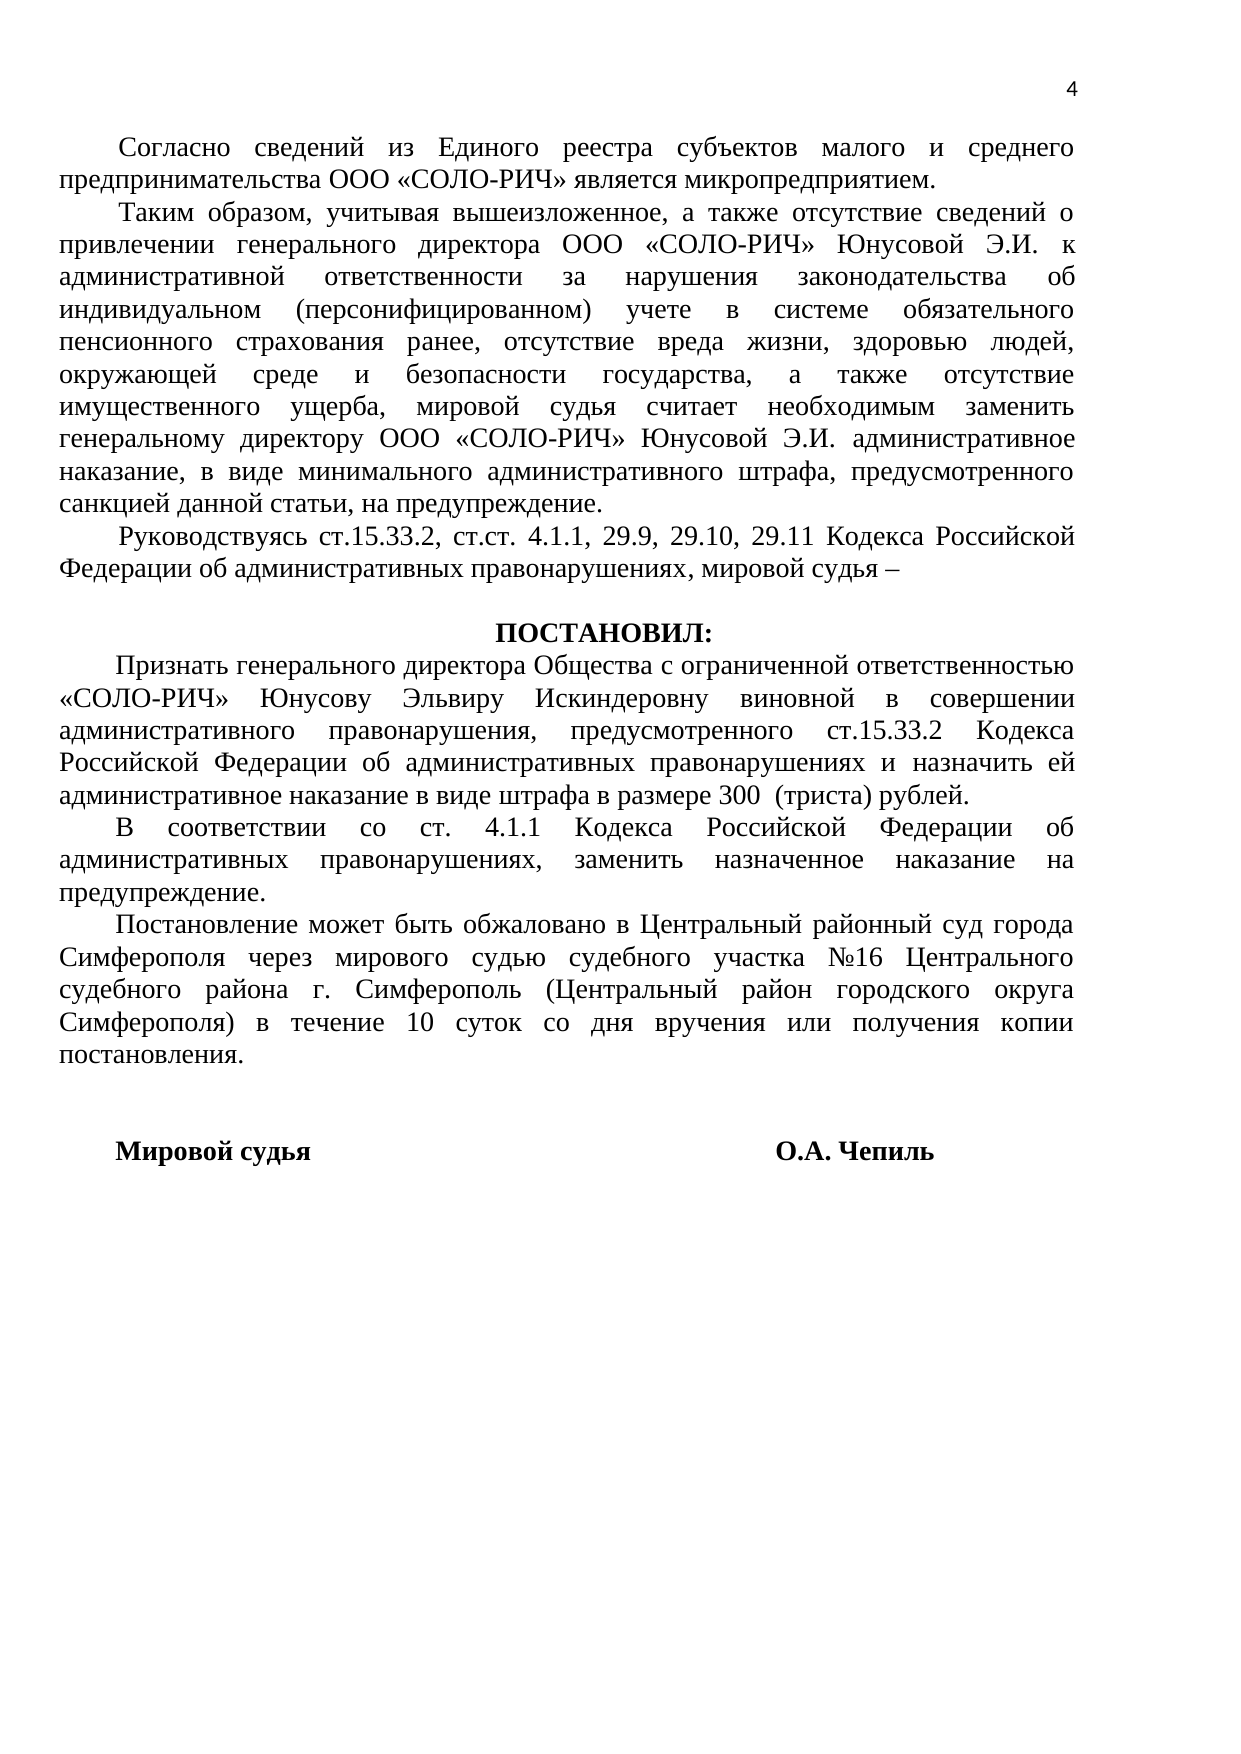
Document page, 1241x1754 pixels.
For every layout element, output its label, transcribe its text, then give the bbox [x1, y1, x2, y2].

text Постановление может быть обжаловано в Центральный районный суд города Симферополя через мирового судью судебного участка №16 Центрального судебного района г. Симферополь (Центральный район городского округа Симферополя) в течение 10 суток со дня вручения или получения копии постановления. [59, 907, 1075, 1069]
text ПОСТАНОВИЛ: [59, 616, 1075, 648]
text Руководствуясь ст.15.33.2, ст.ст. 4.1.1, 29.9, 29.10, 29.11 Кодекса Российской Федерации об административных правонарушениях, мировой судья – [59, 519, 1075, 583]
text В соответствии со ст. 4.1.1 Кодекса Российской Федерации об административных правонарушениях, заменить назначенное наказание на предупреждение. [59, 810, 1075, 907]
text Таким образом, учитывая вышеизложенное, а также отсутствие сведений о привлечении генерального директора ООО «СОЛО-РИЧ» Юнусовой Э.И. к административной ответственности за нарушения законодательства об индивидуальном (персонифицированном) учете в системе обязательного пенсионного страхования ранее, отсутствие вреда жизни, здоровью людей, окружающей среде и безопасности государства, а также отсутствие имущественного ущерба, мировой судья считает необходимым заменить генеральному директору ООО «СОЛО-РИЧ» Юнусовой Э.И. административное наказание, в виде минимального административного штрафа, предусмотренного санкцией данной статьи, на предупреждение. [59, 195, 1075, 519]
text Мировой судья О.А. Чепиль [59, 1134, 1075, 1167]
text Согласно сведений из Единого реестра субъектов малого и среднего предпринимательства ООО «СОЛО-РИЧ» является микропредприятием. [59, 130, 1075, 195]
text Признать генерального директора Общества с ограниченной ответственностью «СОЛО-РИЧ» Юнусову Эльвиру Искиндеровну виновной в совершении административного правонарушения, предусмотренного ст.15.33.2 Кодекса Российской Федерации об административных правонарушениях и назначить ей административное наказание в виде штрафа в размере 300 (триста) рублей. [59, 648, 1075, 810]
